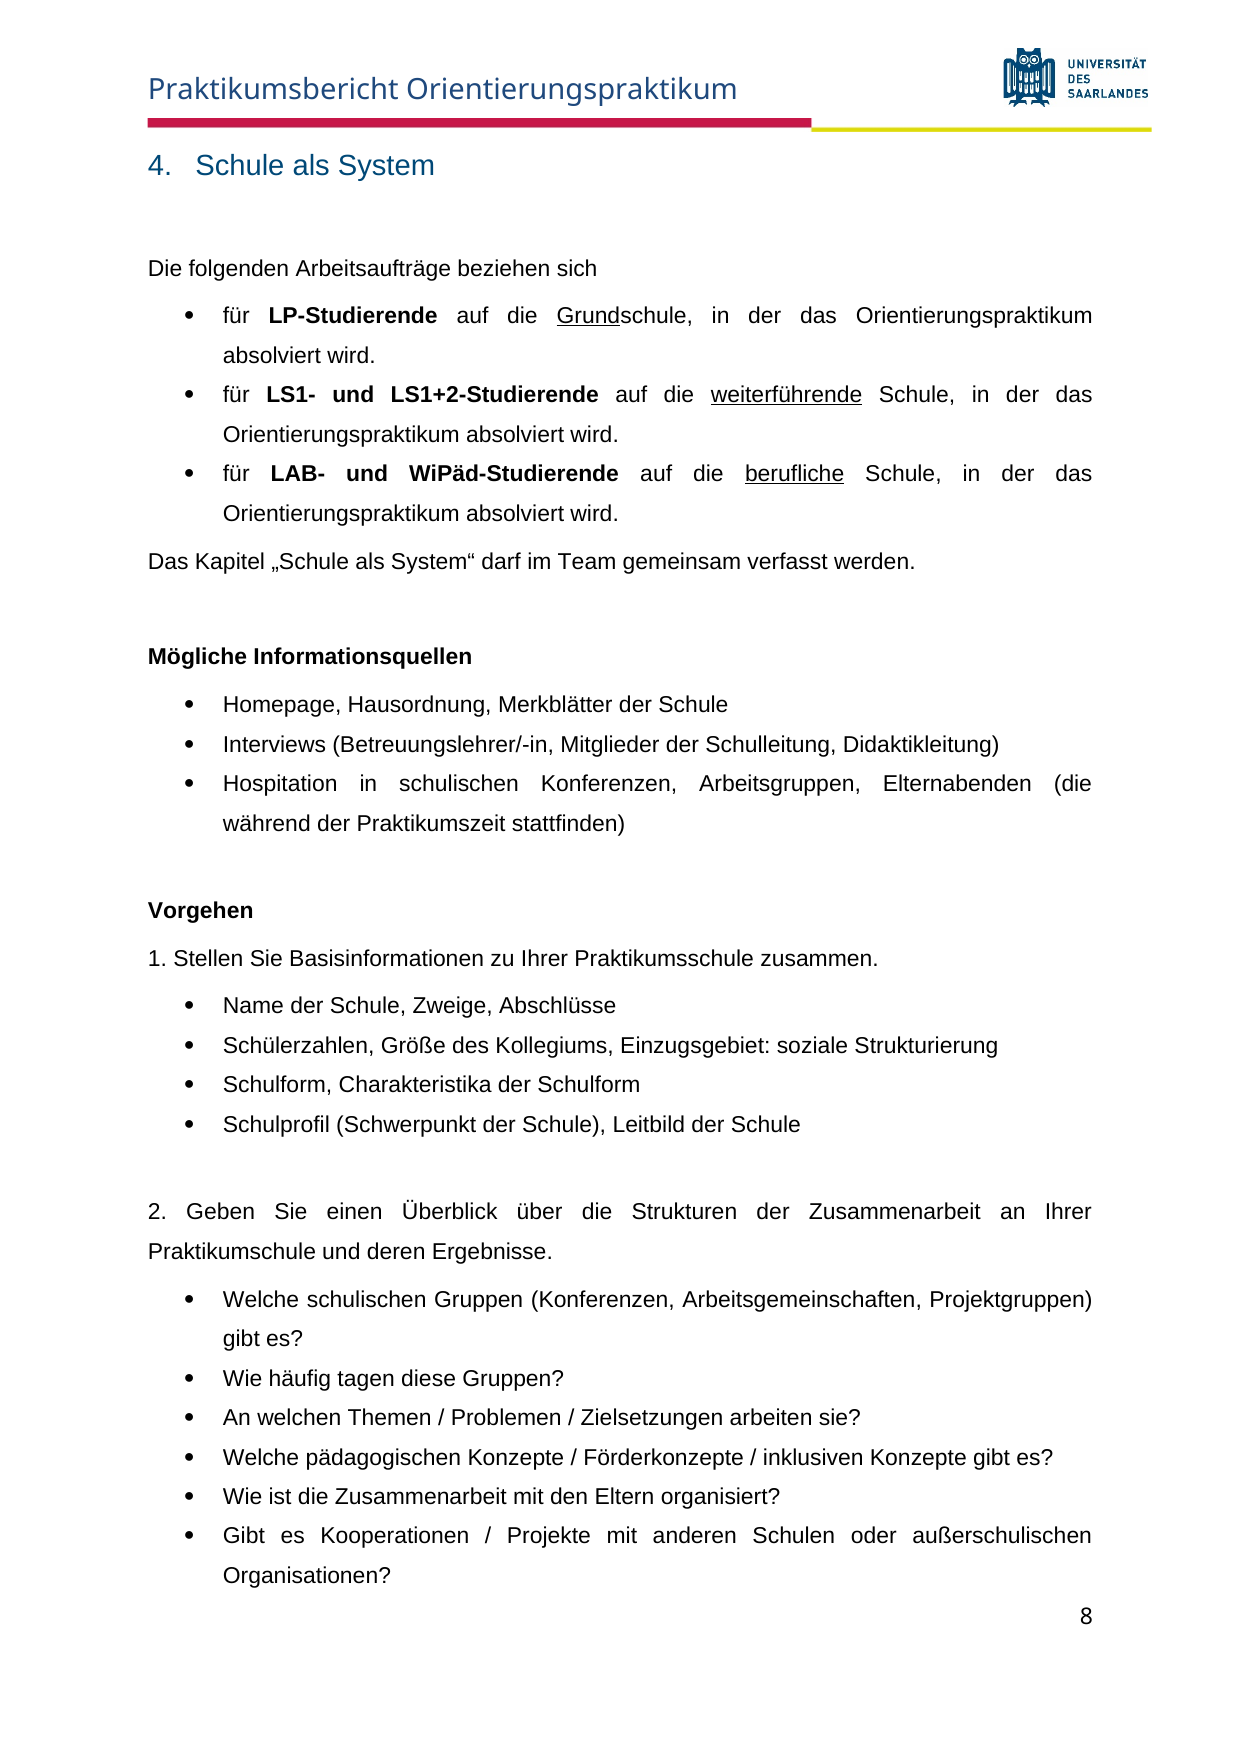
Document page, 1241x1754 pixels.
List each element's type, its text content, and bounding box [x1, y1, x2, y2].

list Welche pädagogischen Konzepte / Förderkonzepte / inklusiven Konzepte gibt es? [185, 1443, 1092, 1470]
text Mögliche Informationsquellen [148, 643, 1092, 670]
list für LP-Studierende auf die Grundschule, in der das Orientierungspraktikum absolviert wird. [185, 302, 1092, 368]
text 2. Geben Sie einen Überblick über die Strukturen der Zusammenarbeit an Ihrer Praktikumschule und deren Ergebnisse. [148, 1198, 1092, 1264]
list Schulform, Charakteristika der Schulform [185, 1071, 1122, 1098]
list Name der Schule, Zweige, Abschlüsse [185, 992, 1122, 1019]
text Das Kapitel „Schule als System“ darf im Team gemeinsam verfasst werden. [148, 548, 1092, 574]
list Wie häufig tagen diese Gruppen? [185, 1364, 1092, 1391]
picture [147, 118, 1152, 132]
text 1. Stellen Sie Basisinformationen zu Ihrer Praktikumsschule zusammen. [148, 945, 1122, 971]
list für LS1- und LS1+2-Studierende auf die weiterführende Schule, in der das Orientierungspraktikum absolviert wird. [185, 381, 1092, 447]
list Gibt es Kooperationen / Projekte mit anderen Schulen oder außerschulischen Organisationen? [185, 1522, 1092, 1588]
list Welche schulischen Gruppen (Konferenzen, Arbeitsgemeinschaften, Projektgruppen) gibt es? [185, 1286, 1092, 1351]
list Schülerzahlen, Größe des Kollegiums, Einzugsgebiet: soziale Strukturierung [185, 1032, 1122, 1058]
list Homepage, Hausordnung, Merkblätter der Schule [185, 691, 1092, 717]
list Schulprofil (Schwerpunkt der Schule), Leitbild der Schule [185, 1111, 1122, 1137]
list Interviews (Betreuungslehrer/-in, Mitglieder der Schulleitung, Didaktikleitung) [185, 731, 1092, 757]
picture [1003, 48, 1148, 107]
list Hospitation in schulischen Konferenzen, Arbeitsgruppen, Elternabenden (die während der Praktikumszeit stattfinden) [185, 770, 1092, 836]
subtitle Schule als System [148, 148, 1092, 181]
list Wie ist die Zusammenarbeit mit den Eltern organisiert? [185, 1483, 1092, 1509]
text Vorgehen [148, 897, 1092, 923]
list für LAB- und WiPäd-Studierende auf die berufliche Schule, in der das Orientierungspraktikum absolviert wird. [185, 460, 1092, 526]
text Die folgenden Arbeitsaufträge beziehen sich [148, 255, 1092, 281]
list An welchen Themen / Problemen / Zielsetzungen arbeiten sie? [185, 1404, 1092, 1430]
